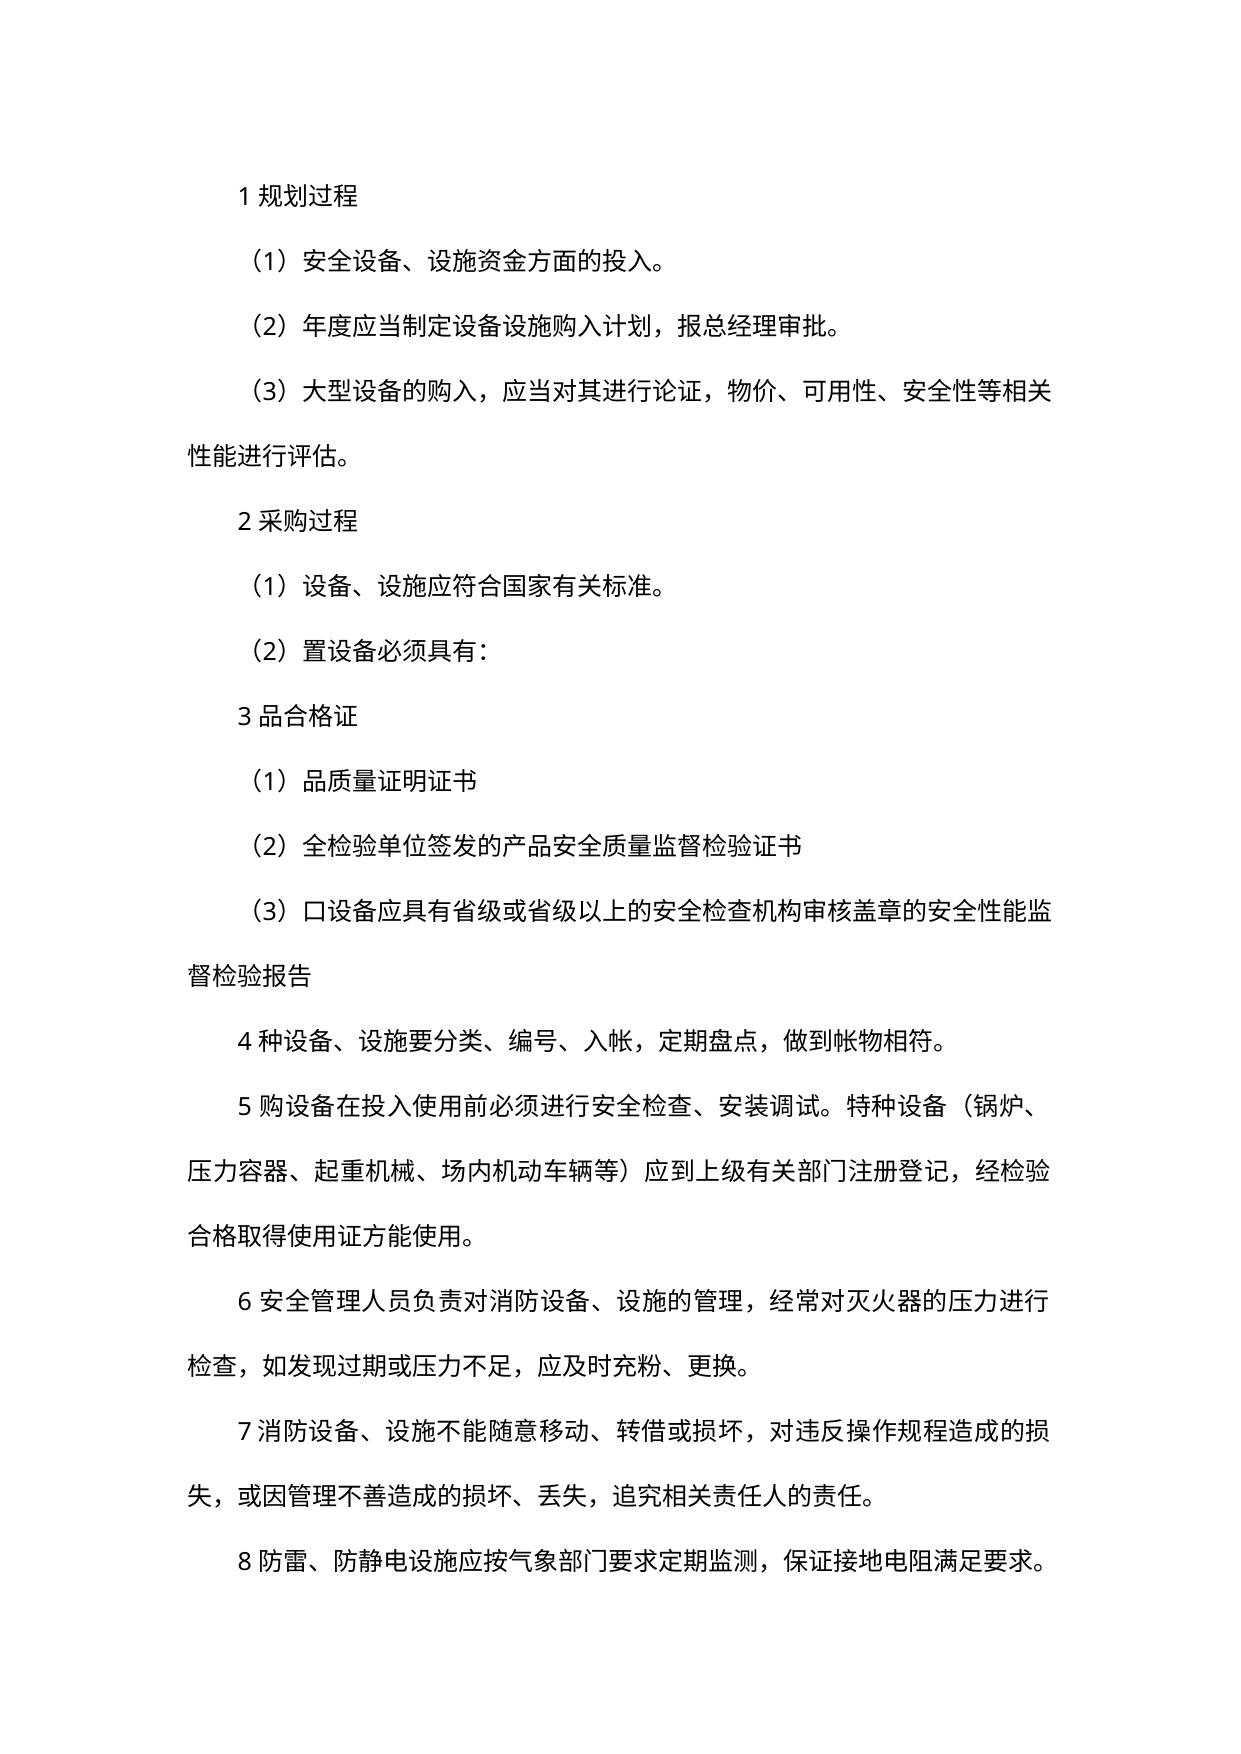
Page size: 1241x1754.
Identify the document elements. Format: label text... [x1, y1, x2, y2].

text 4 种设备、设施要分类、编号、入帐，定期盘点，做到帐物相符。 [187, 1007, 1053, 1072]
text 5 购设备在投入使用前必须进行安全检查、安装调试。特种设备（锅炉、压力容器、起重机械、场内机动车辆等）应到上级有关部门注册登记，经检验合格取得使用证方能使用。 [187, 1072, 1053, 1267]
text 6 安全管理人员负责对消防设备、设施的管理，经常对灭火器的压力进行检查，如发现过期或压力不足，应及时充粉、更换。 [187, 1267, 1053, 1397]
text 3 品合格证 [187, 682, 1053, 747]
text 7消防设备、设施不能随意移动、转借或损坏，对违反操作规程造成的损失，或因管理不善造成的损坏、丢失，追究相关责任人的责任。 [187, 1397, 1053, 1527]
text 8 防雷、防静电设施应按气象部门要求定期监测，保证接地电阻满足要求。 [187, 1527, 1053, 1592]
text 2 采购过程 [187, 487, 1053, 552]
text （1）品质量证明证书 [187, 747, 1053, 812]
text （2）年度应当制定设备设施购入计划，报总经理审批。 [187, 292, 1053, 357]
text （3）大型设备的购入，应当对其进行论证，物价、可用性、安全性等相关性能进行评估。 [187, 357, 1053, 487]
text （2）置设备必须具有： [187, 617, 1053, 682]
text （1）设备、设施应符合国家有关标准。 [187, 552, 1053, 617]
text 1 规划过程 [187, 162, 1053, 227]
text （1）安全设备、设施资金方面的投入。 [187, 227, 1053, 292]
text （2）全检验单位签发的产品安全质量监督检验证书 [187, 812, 1053, 877]
text （3）口设备应具有省级或省级以上的安全检查机构审核盖章的安全性能监督检验报告 [187, 877, 1053, 1007]
